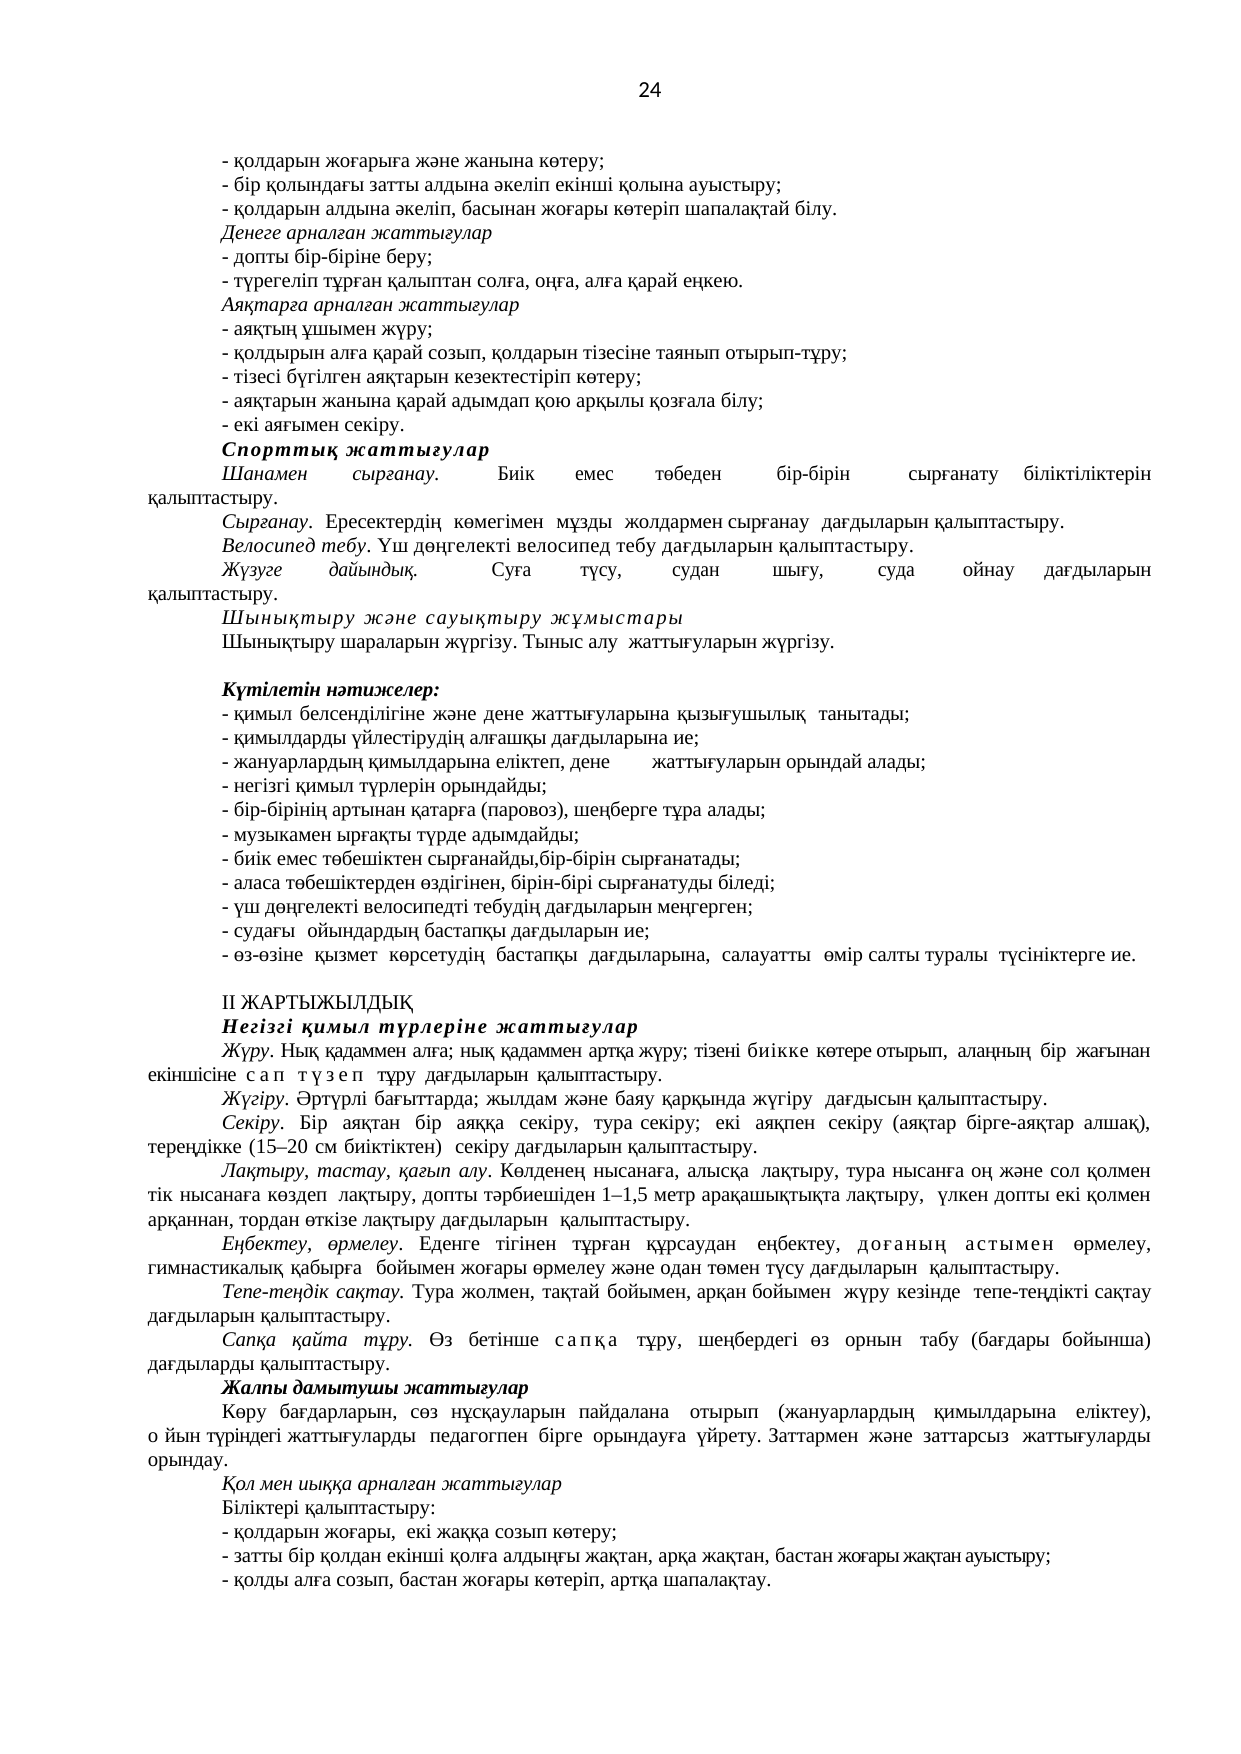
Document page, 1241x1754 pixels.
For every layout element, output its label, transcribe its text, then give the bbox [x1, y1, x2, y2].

text Көру бағдарларын, сөз нұсқауларын пайдалана отырып (жануарлардың қимылдарына еліктеу), ойын түріндегі жаттығуларды педагогпен бірге орындауға үйрету. Заттармен және заттарсыз жаттығуларды орындау. [148, 1399, 1151, 1471]
text - негізгі қимыл түрлерін орындайды; [148, 773, 1151, 797]
text ІІ ЖАРТЫЖЫЛДЫҚ [148, 990, 1151, 1014]
text Жүзуге дайындық. Суға түсу, судан шығу, суда ойнау дағдыларын қалыптастыру. [148, 557, 1151, 605]
text Сырғанау. Ересектердің көмегімен мұзды жолдармен сырғанау дағдыларын қалыптастыру. [148, 509, 1151, 533]
text - қолды алға созып, бастан жоғары көтеріп, артқа шапалақтау. [148, 1567, 1151, 1591]
text - тізесі бүгілген аяқтарын кезектестіріп көтеру; [148, 364, 1151, 388]
subtitle Күтілетін нәтижелер: [148, 677, 1151, 701]
text Велосипед тебу. Үш дөңгелекті велосипед тебу дағдыларын қалыптастыру. [148, 533, 1151, 557]
text - затты бір қолдан екінші қолға алдыңғы жақтан, арқа жақтан, бастан жоғары жақтан ауыстыру; [148, 1543, 1151, 1567]
text Секіру. Бір аяқтан бір аяққа секіру, тура секіру; екі аяқпен секіру (аяқтар бірге-аяқтар алшақ), тереңдікке (15–20 см биіктіктен) секіру дағдыларын қалыптастыру. [148, 1110, 1151, 1158]
text - аласа төбешіктерден өздігінен, бірін-бірі сырғанатуды біледі; [148, 869, 1151, 894]
text Шанамен сырғанау. Биік емес төбеден бір-бірін сырғанату біліктіліктерін қалыптастыру. [148, 461, 1151, 509]
text Негізгі қимыл түрлеріне жаттығулар [148, 1014, 1151, 1038]
text - қолдарын жоғары, екі жаққа созып көтеру; [148, 1519, 1151, 1543]
text - үш дөңгелекті велосипедті тебудің дағдыларын меңгерген; [148, 894, 1151, 918]
text Лақтыру, тастау, қағып алу. Көлденең нысанаға, алысқа лақтыру, тура нысанға оң және сол қолмен тік нысанаға көздеп лақтыру, допты тәрбиешіден 1–1,5 метр арақашықтықта лақтыру, үлкен допты екі қолмен арқаннан, тордан өткізе лақтыру дағдыларын қалыптастыру. [148, 1158, 1151, 1231]
text - жануарлардың қимылдарына еліктеп, дене жаттығуларын орындай алады; [148, 749, 1151, 773]
text Спорттық жаттығулар [148, 436, 1151, 461]
text - қолдырын алға қарай созып, қолдарын тізесіне таянып отырып-тұру; [148, 340, 1151, 364]
text - аяқтарын жанына қарай адымдап қою арқылы қозғала білу; [148, 388, 1151, 412]
text Шынықтыру және сауықтыру жұмыстары [148, 605, 1151, 629]
text - түрегеліп тұрған қалыптан солға, оңға, алға қарай еңкею. [148, 268, 1151, 292]
text Жалпы дамытушы жаттығулар [148, 1375, 1151, 1399]
text Жүру. Нық қадаммен алға; нық қадаммен артқа жүру; тізені биікке көтере отырып, алаңның бір жағынан екіншісіне сап түзеп тұру дағдыларын қалыптастыру. [148, 1038, 1151, 1086]
text Еңбектеу, өрмелеу. Еденге тігінен тұрған құрсаудан еңбектеу, доғаның астымен өрмелеу, гимнастикалық қабырға бойымен жоғары өрмелеу және одан төмен түсу дағдыларын қалыптастыру. [148, 1231, 1151, 1279]
text Сапқа қайта тұру. Өз бетінше сапқа тұру, шеңбердегі өз орнын табу (бағдары бойынша) дағдыларды қалыптастыру. [148, 1327, 1151, 1375]
text - қимылдарды үйлестірудің алғашқы дағдыларына ие; [148, 725, 1151, 749]
text - допты бір-біріне беру; [148, 244, 1151, 268]
text Жүгіру. Әртүрлі бағыттарда; жылдам және баяу қарқында жүгіру дағдысын қалыптастыру. [148, 1086, 1151, 1110]
text - қолдарын жоғарыға және жанына көтеру; [148, 148, 1151, 172]
text - бір қолындағы затты алдына әкеліп екінші қолына ауыстыру; [148, 172, 1151, 196]
text - музыкамен ырғақты түрде адымдайды; [148, 821, 1151, 846]
text - өз-өзіне қызмет көрсетудің бастапқы дағдыларына, салауатты өмір салты туралы түсініктерге ие. [148, 942, 1151, 966]
text - қимыл белсенділігіне және дене жаттығуларына қызығушылық танытады; [148, 701, 1151, 725]
text - екі аяғымен секіру. [148, 412, 1151, 436]
text Шынықтыру шараларын жүргізу. Тыныс алу жаттығуларын жүргізу. [148, 629, 1151, 653]
text Аяқтарға арналған жаттығулар [148, 292, 1151, 316]
text - бір-бірінің артынан қатарға (паровоз), шеңберге тұра алады; [148, 797, 1151, 821]
text - биік емес төбешіктен сырғанайды,бір-бірін сырғанатады; [148, 846, 1151, 869]
text - аяқтың ұшымен жүру; [148, 316, 1151, 340]
text Тепе-теңдік сақтау. Тура жолмен, тақтай бойымен, арқан бойымен жүру кезінде тепе-теңдікті сақтау дағдыларын қалыптастыру. [148, 1279, 1151, 1327]
text - қолдарын алдына әкеліп, басынан жоғары көтеріп шапалақтай білу. [148, 196, 1151, 220]
text Біліктері қалыптастыру: [148, 1495, 1151, 1519]
text Денеге арналған жаттығулар [148, 220, 1151, 244]
text - судағы ойындардың бастапқы дағдыларын ие; [148, 918, 1151, 942]
text Қол мен иыққа арналған жаттығулар [148, 1471, 1151, 1495]
